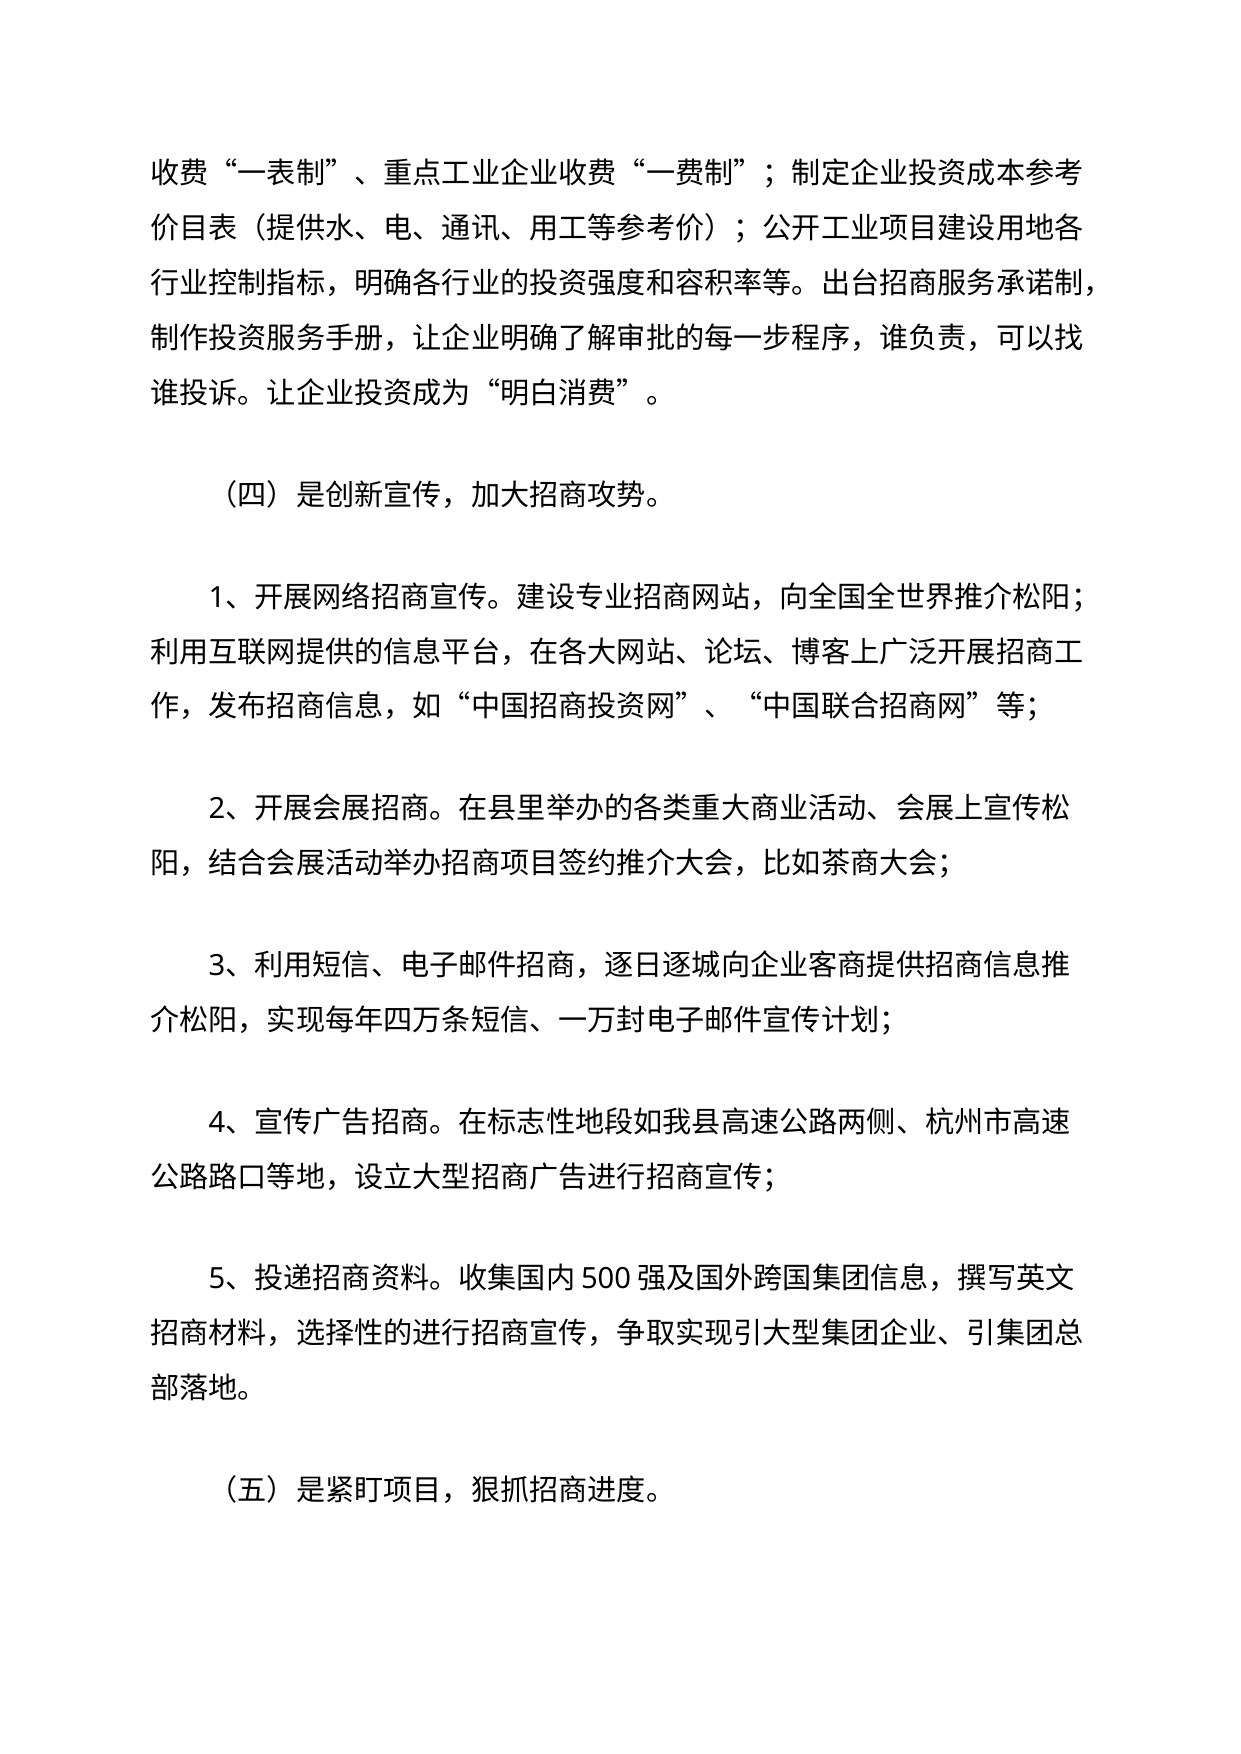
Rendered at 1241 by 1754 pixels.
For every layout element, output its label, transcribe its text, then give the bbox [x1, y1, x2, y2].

text 1、开展网络招商宣传。建设专业招商网站，向全国全世界推介松阳；利用互联网提供的信息平台，在各大网站、论坛、博客上广泛开展招商工作，发布招商信息，如“中国招商投资网”、“中国联合招商网”等； [150, 573, 1090, 725]
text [150, 150, 1090, 412]
text 4、宣传广告招商。在标志性地段如我县高速公路两侧、杭州市高速公路路口等地，设立大型招商广告进行招商宣传； [150, 1098, 1090, 1196]
text （四）是创新宣传，加大招商攻势。 [150, 471, 1090, 514]
text 2、开展会展招商。在县里举办的各类重大商业活动、会展上宣传松阳，结合会展活动举办招商项目签约推介大会，比如茶商大会； [150, 785, 1090, 882]
text 3、利用短信、电子邮件招商，逐日逐城向企业客商提供招商信息推介松阳，实现每年四万条短信、一万封电子邮件宣传计划； [150, 942, 1090, 1039]
text 5、投递招商资料。收集国内500强及国外跨国集团信息，撰写英文招商材料，选择性的进行招商宣传，争取实现引大型集团企业、引集团总部落地。 [150, 1255, 1090, 1407]
text （五）是紧盯项目，狠抓招商进度。 [150, 1467, 1090, 1509]
